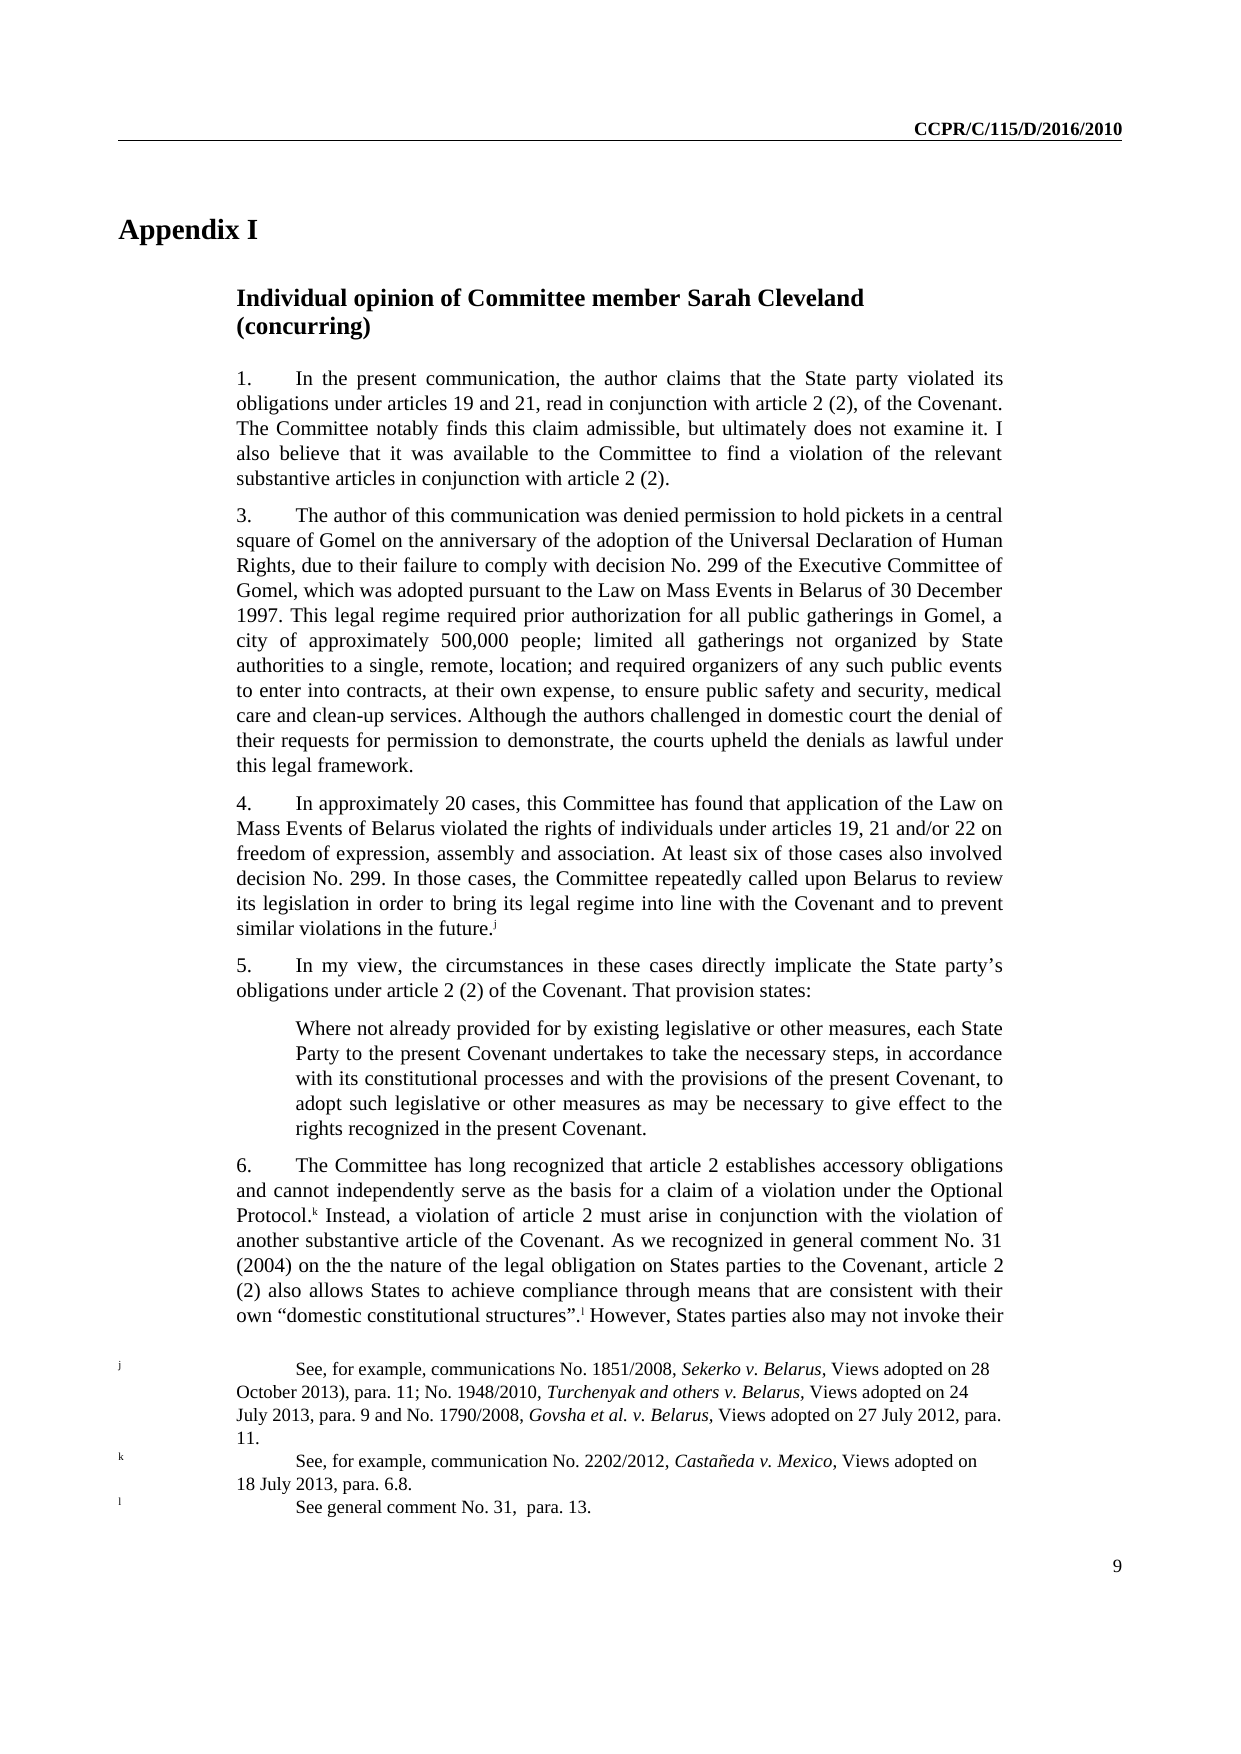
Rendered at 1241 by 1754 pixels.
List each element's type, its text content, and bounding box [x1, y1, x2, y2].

text 5. In my view, the circumstances in these cases directly implicate the State party’s obligations under article 2 (2) of the Covenant. That provision states: [236, 952, 1004, 1002]
text Individual opinion of Committee member Sarah Cleveland (concurring) [118, 283, 1004, 340]
text 4. In approximately 20 cases, this Committee has found that application of the Law on Mass Events of Belarus violated the rights of individuals under articles 19, 21 and/or 22 on freedom of expression, assembly and association. At least six of those cases also involved decision No. 299. In those cases, the Committee repeatedly called upon Belarus to review its legislation in order to bring its legal regime into line with the Covenant and to prevent similar violations in the future. [236, 790, 1004, 940]
text Where not already provided for by existing legislative or other measures, each State Party to the present Covenant undertakes to take the necessary steps, in accordance with its constitutional processes and with the provisions of the present Covenant, to adopt such legislative or other measures as may be necessary to give effect to the rights recognized in the present Covenant. [295, 1015, 1004, 1140]
text 1. In the present communication, the author claims that the State party violated its obligations under articles 19 and 21, read in conjunction with article 2 (2), of the Covenant. The Committee notably finds this claim admissible, but ultimately does not examine it. I also believe that it was available to the Committee to find a violation of the relevant substantive articles in conjunction with article 2 (2). [236, 365, 1004, 490]
text Appendix I [118, 215, 1004, 246]
text 3. The author of this communication was denied permission to hold pickets in a central square of Gomel on the anniversary of the adoption of the Universal Declaration of Human Rights, due to their failure to comply with decision No. 299 of the Executive Committee of Gomel, which was adopted pursuant to the Law on Mass Events in Belarus of 30 December 1997. This legal regime required prior authorization for all public gatherings in Gomel, a city of approximately 500,000 people; limited all gatherings not organized by State authorities to a single, remote, location; and required organizers of any such public events to enter into contracts, at their own expense, to ensure public safety and security, medical care and clean-up services. Although the authors challenged in domestic court the denial of their requests for permission to demonstrate, the courts upheld the denials as lawful under this legal framework. [236, 502, 1004, 777]
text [236, 1152, 1004, 1327]
